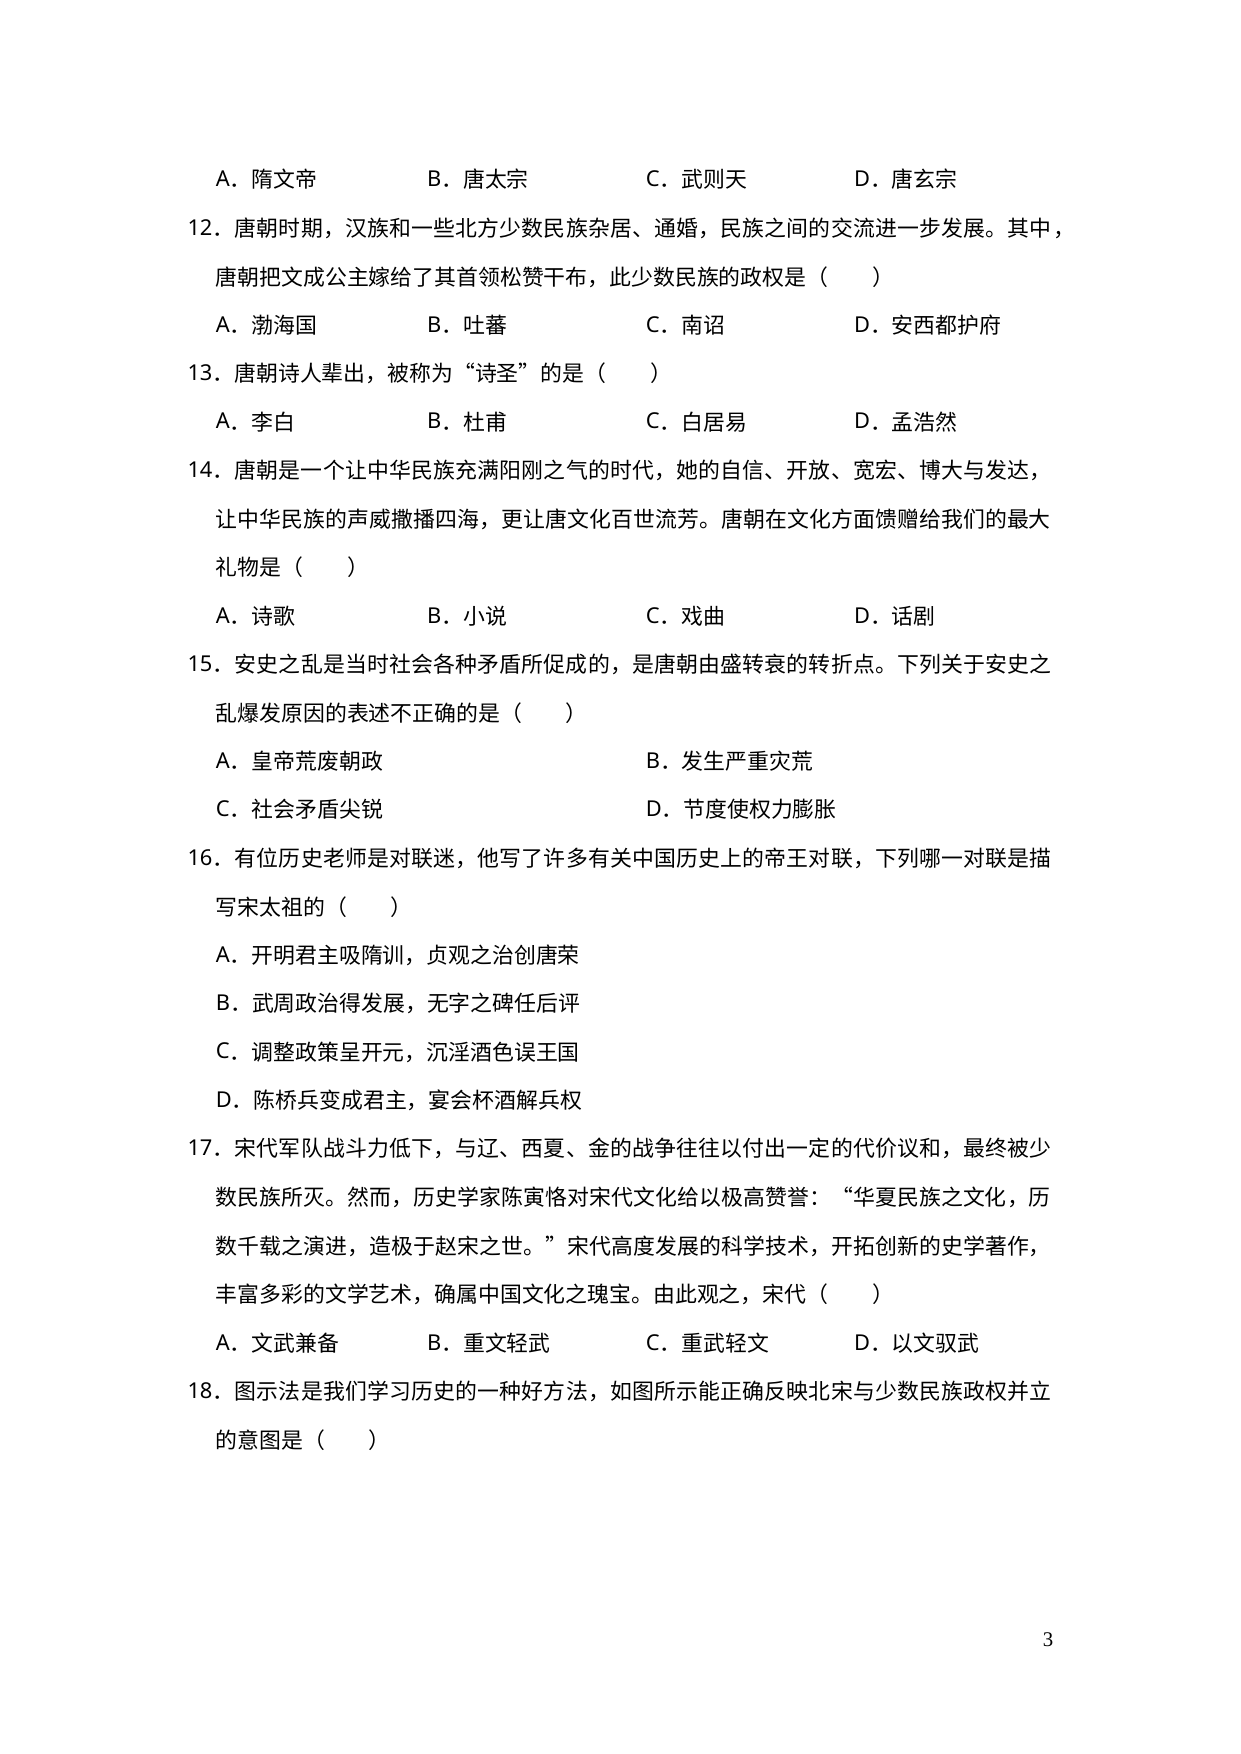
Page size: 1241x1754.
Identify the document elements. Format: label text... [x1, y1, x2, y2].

text 15．安史之乱是当时社会各种矛盾所促成的，是唐朝由盛转衰的转折点。下列关于安史之乱爆发原因的表述不正确的是（ ） [187, 647, 1053, 728]
text 16．有位历史老师是对联迷，他写了许多有关中国历史上的帝王对联，下列哪一对联是描写宋太祖的（ ） [187, 840, 1053, 922]
text A．渤海国 B．吐蕃 C．南诏 D．安西都护府 [187, 307, 1053, 340]
text A．皇帝荒废朝政 B．发生严重灾荒 [187, 744, 1053, 776]
text D．陈桥兵变成君主，宴会杯酒解兵权 [187, 1082, 1053, 1115]
text 12．唐朝时期，汉族和一些北方少数民族杂居、通婚，民族之间的交流进一步发展。其中，唐朝把文成公主嫁给了其首领松赞干布，此少数民族的政权是（ ） [187, 210, 1053, 292]
text A．诗歌 B．小说 C．戏曲 D．话剧 [187, 598, 1053, 631]
text C．社会矛盾尖锐 D．节度使权力膨胀 [187, 792, 1053, 824]
text 13．唐朝诗人辈出，被称为“诗圣”的是（ ） [187, 356, 1053, 388]
text 14．唐朝是一个让中华民族充满阳刚之气的时代，她的自信、开放、宽宏、博大与发达，让中华民族的声威撒播四海，更让唐文化百世流芳。唐朝在文化方面馈赠给我们的最大礼物是（ ） [187, 452, 1053, 582]
text A．李白 B．杜甫 C．白居易 D．孟浩然 [187, 404, 1053, 437]
text A．隋文帝 B．唐太宗 C．武则天 D．唐玄宗 [187, 162, 1053, 194]
text B．武周政治得发展，无字之碑任后评 [187, 986, 1053, 1018]
text A．开明君主吸隋训，贞观之治创唐荣 [187, 937, 1053, 970]
text C．调整政策呈开元，沉淫酒色误王国 [187, 1034, 1053, 1067]
text A．文武兼备 B．重文轻武 C．重武轻文 D．以文驭武 [187, 1325, 1053, 1358]
text 18．图示法是我们学习历史的一种好方法，如图所示能正确反映北宋与少数民族政权并立的意图是（ ） [187, 1374, 1053, 1455]
text 17．宋代军队战斗力低下，与辽、西夏、金的战争往往以付出一定的代价议和，最终被少数民族所灭。然而，历史学家陈寅恪对宋代文化给以极高赞誉：“华夏民族之文化，历数千载之演进，造极于赵宋之世。”宋代高度发展的科学技术，开拓创新的史学著作，丰富多彩的文学艺术，确属中国文化之瑰宝。由此观之，宋代（ ） [187, 1131, 1053, 1309]
